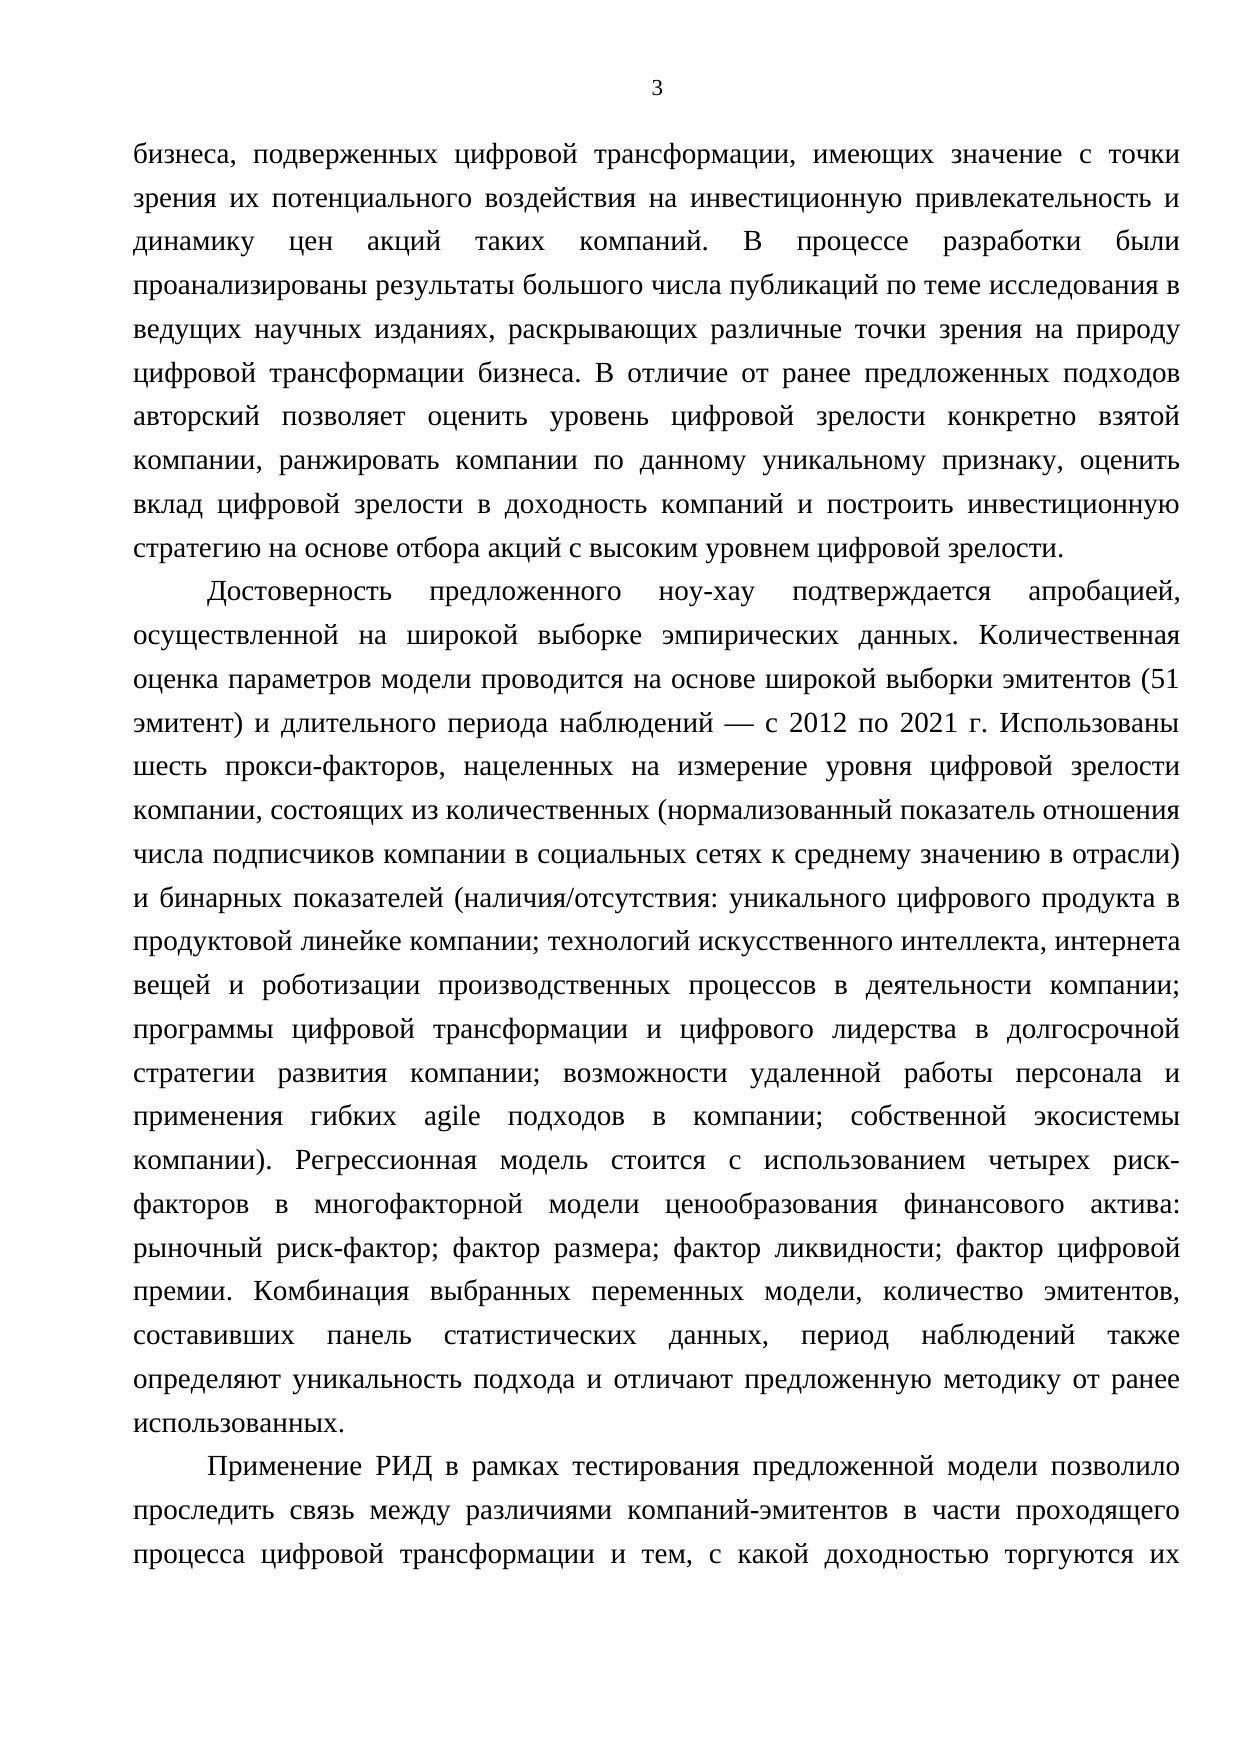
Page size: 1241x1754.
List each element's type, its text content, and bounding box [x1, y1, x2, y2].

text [133, 128, 1181, 566]
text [133, 1441, 1181, 1572]
text Достоверность предложенного ноу-хау подтверждается апробацией, осуществленной на широкой выборке эмпирических данных. Количественная оценка параметров модели проводится на основе широкой выборки эмитентов (51 эмитент) и длительного периода наблюдений — с 2012 по 2021 г. Использованы шесть прокси-факторов, нацеленных на измерение уровня цифровой зрелости компании, состоящих из количественных (нормализованный показатель отношения числа подписчиков компании в социальных сетях к среднему значению в отрасли) и бинарных показателей (наличия/отсутствия: уникального цифрового продукта в продуктовой линейке компании; технологий искусственного интеллекта, интернета вещей и роботизации производственных процессов в деятельности компании; программы цифровой трансформации и цифрового лидерства в долгосрочной стратегии развития компании; возможности удаленной работы персонала и применения гибких agile подходов в компании; собственной экосистемы компании). Регрессионная модель стоится с использованием четырех риск-факторов в многофакторной модели ценообразования финансового актива: рыночный риск-фактор; фактор размера; фактор ликвидности; фактор цифровой премии. Комбинация выбранных переменных модели, количество эмитентов, составивших панель статистических данных, период наблюдений также определяют уникальность подхода и отличают предложенную методику от ранее использованных. [133, 566, 1181, 1441]
